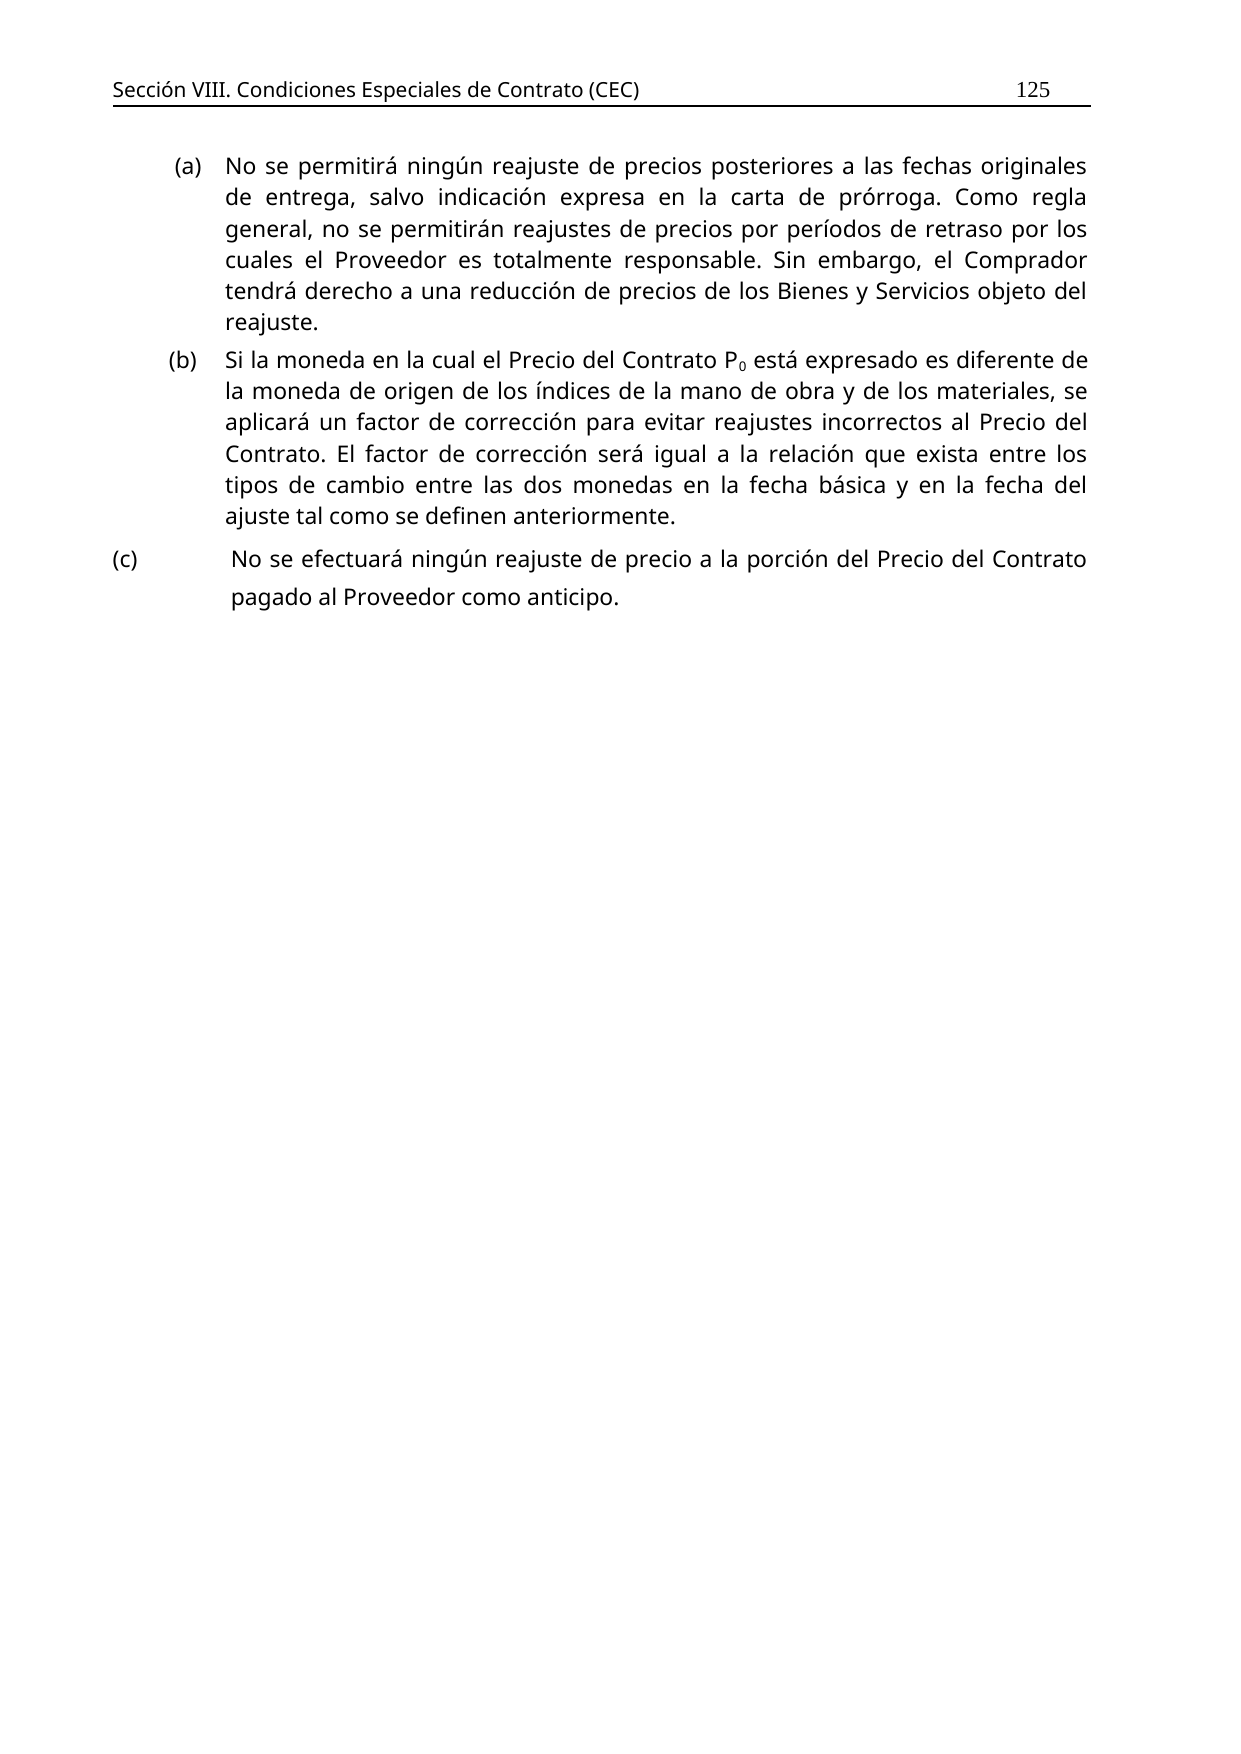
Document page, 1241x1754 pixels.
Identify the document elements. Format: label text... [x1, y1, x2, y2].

text (a) No se permitirá ningún reajuste de precios posteriores a las fechas originales de entrega, salvo indicación expresa en la carta de prórroga. Como regla general, no se permitirán reajustes de precios por períodos de retraso por los cuales el Proveedor es totalmente responsable. Sin embargo, el Comprador tendrá derecho a una reducción de precios de los Bienes y Servicios objeto del reajuste. [169, 150, 1089, 337]
text (b) Si la moneda en la cual el Precio del Contrato P0 está expresado es diferente de la moneda de origen de los índices de la mano de obra y de los materiales, se aplicará un factor de corrección para evitar reajustes incorrectos al Precio del Contrato. El factor de corrección será igual a la relación que exista entre los tipos de cambio entre las dos monedas en la fecha básica y en la fecha del ajuste tal como se definen anteriormente. [169, 344, 1089, 531]
text (c) No se efectuará ningún reajuste de precio a la porción del Precio del Contrato pagado al Proveedor como anticipo. [112, 537, 1089, 612]
